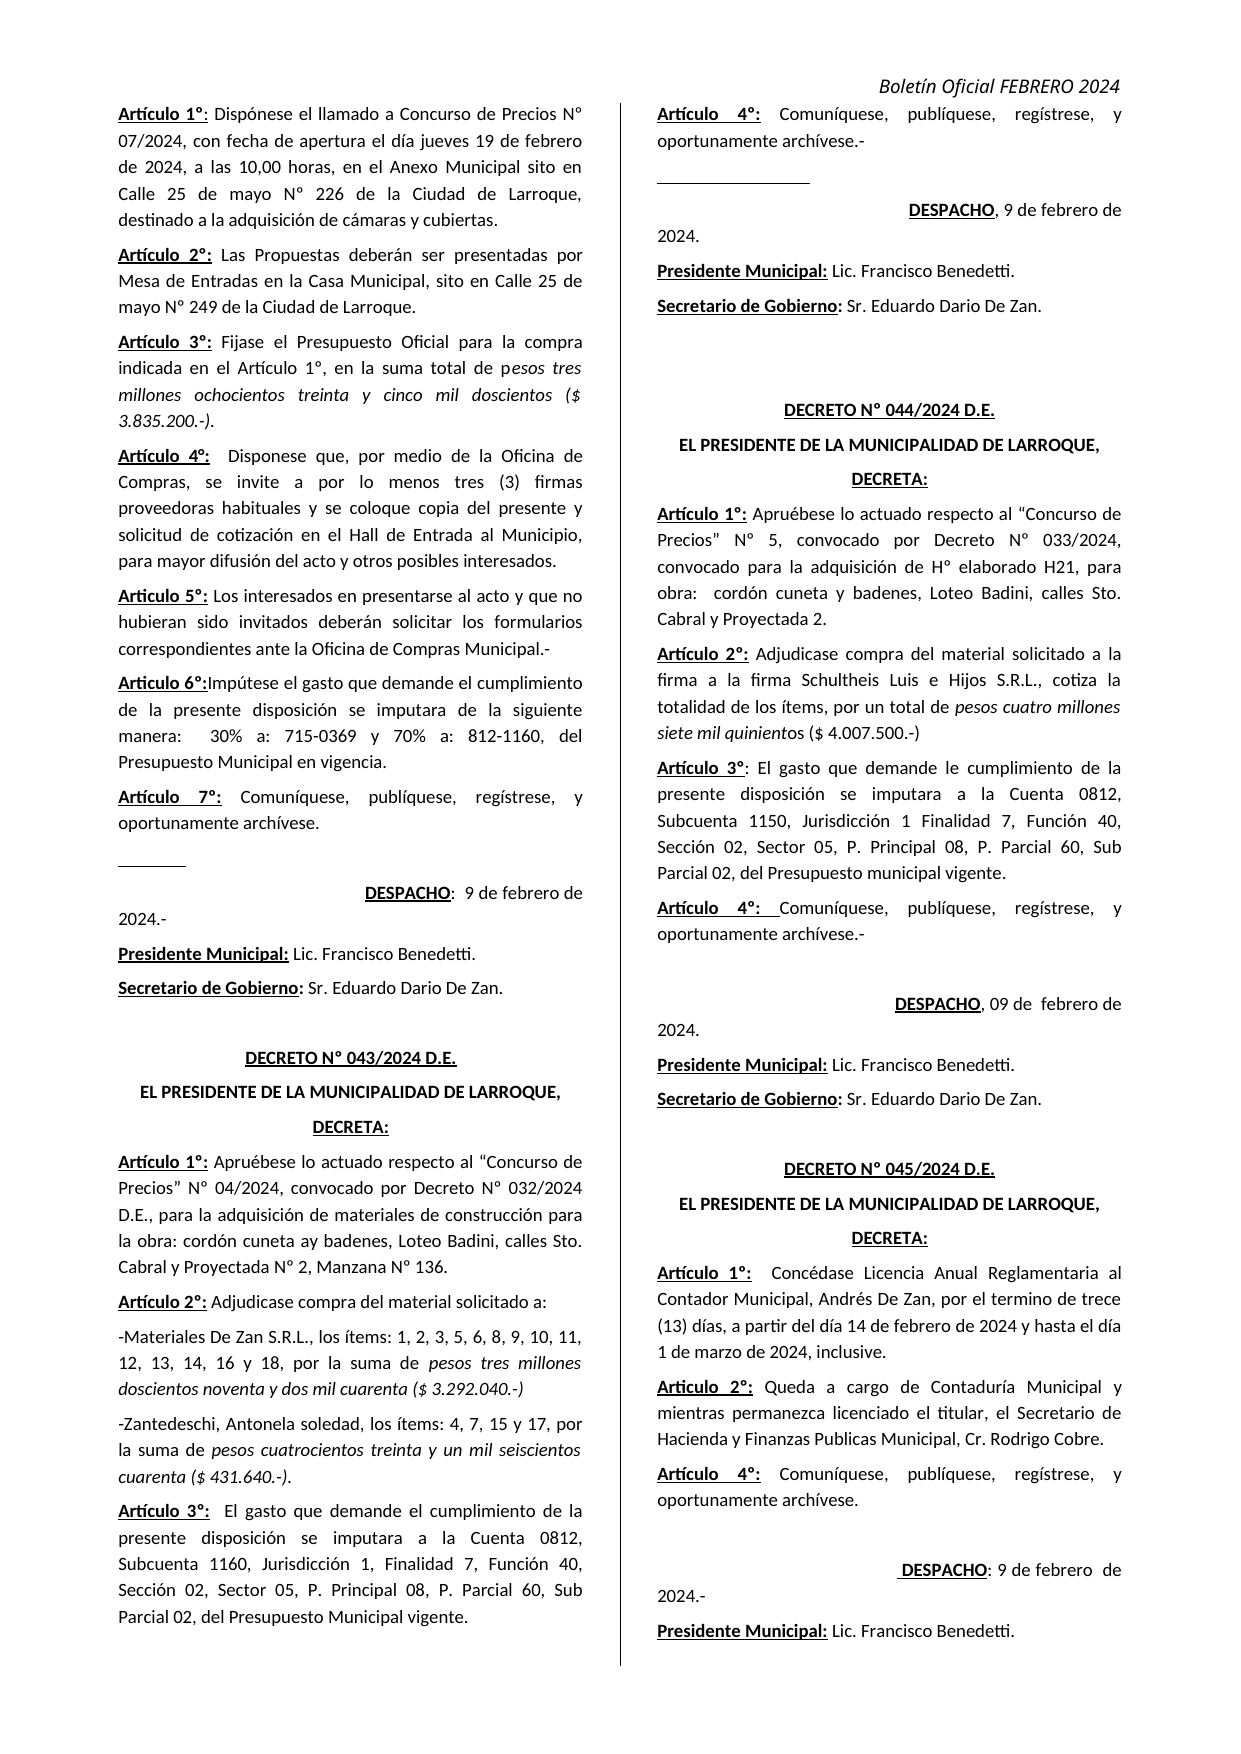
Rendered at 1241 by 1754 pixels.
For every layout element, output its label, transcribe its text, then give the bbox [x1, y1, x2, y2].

text DECRETO Nº 044/2024 D.E. [657, 398, 1122, 421]
text -Materiales De Zan S.R.L., los ítems: 1, 2, 3, 5, 6, 8, 9, 10, 11, 12, 13, 14, 16 y 18, por la suma de pesos tres millones doscientos noventa y dos mil cuarenta ($ 3.292.040.-) [118, 1325, 583, 1400]
text DECRETA: [657, 467, 1122, 490]
text Artículo 2º: Adjudicase compra del material solicitado a: [118, 1290, 583, 1313]
text DECRETA: [118, 1115, 583, 1138]
text Articulo 5º: Los interesados en presentarse al acto y que no hubieran sido invitados deberán solicitar los formularios correspondientes ante la Oficina de Compras Municipal.- [118, 584, 583, 659]
text Artículo 1º: Apruébese lo actuado respecto al “Concurso de Precios” Nº 04/2024, convocado por Decreto Nº 032/2024 D.E., para la adquisición de materiales de construcción para la obra: cordón cuneta ay badenes, Loteo Badini, calles Sto. Cabral y Proyectada Nº 2, Manzana Nº 136. [118, 1150, 583, 1278]
text Articulo 6º:Impútese el gasto que demande el cumplimiento de la presente disposición se imputara de la siguiente manera: 30% a: 715-0369 y 70% a: 812-1160, del Presupuesto Municipal en vigencia. [118, 671, 583, 773]
text Artículo 3º: El gasto que demande le cumplimiento de la presente disposición se imputara a la Cuenta 0812, Subcuenta 1150, Jurisdicción 1 Finalidad 7, Función 40, Sección 02, Sector 05, P. Principal 08, P. Parcial 60, Sub Parcial 02, del Presupuesto municipal vigente. [657, 756, 1122, 884]
text Artículo 7º: Comuníquese, publíquese, regístrese, y oportunamente archívese. [118, 785, 583, 834]
text Presidente Municipal: Lic. Francisco Benedetti. [118, 942, 583, 965]
text Artículo 3º: El gasto que demande el cumplimiento de la presente disposición se imputara a la Cuenta 0812, Subcuenta 1160, Jurisdicción 1, Finalidad 7, Función 40, Sección 02, Sector 05, P. Principal 08, P. Parcial 60, Sub Parcial 02, del Presupuesto Municipal vigente. [118, 1499, 583, 1628]
text Secretario de Gobierno: Sr. Eduardo Dario De Zan. [657, 294, 1122, 317]
text -Zantedeschi, Antonela soledad, los ítems: 4, 7, 15 y 17, por la suma de pesos cuatrocientos treinta y un mil seiscientos cuarenta ($ 431.640.-). [118, 1412, 583, 1488]
text Secretario de Gobierno: Sr. Eduardo Dario De Zan. [657, 1088, 1122, 1111]
text Artículo 1º: Apruébese lo actuado respecto al “Concurso de Precios” Nº 5, convocado por Decreto Nº 033/2024, convocado para la adquisición de Hº elaborado H21, para obra: cordón cuneta y badenes, Loteo Badini, calles Sto. Cabral y Proyectada 2. [657, 502, 1122, 631]
text DECRETA: [657, 1226, 1122, 1249]
text Artículo 4º: Comuníquese, publíquese, regístrese, y oportunamente archívese.- [657, 103, 1122, 152]
text Artículo 3º: Fijase el Presupuesto Oficial para la compra indicada en el Artículo 1º, en la suma total de pesos tres millones ochocientos treinta y cinco mil doscientos ($ 3.835.200.-). [118, 330, 583, 432]
text DESPACHO: 9 de febrero de 2024.- [657, 1558, 1122, 1607]
text Artículo 4°: Disponese que, por medio de la Oficina de Compras, se invite a por lo menos tres (3) firmas proveedoras habituales y se coloque copia del presente y solicitud de cotización en el Hall de Entrada al Municipio, para mayor difusión del acto y otros posibles interesados. [118, 444, 583, 572]
text Articulo 2º: Queda a cargo de Contaduría Municipal y mientras permanezca licenciado el titular, el Secretario de Hacienda y Finanzas Publicas Municipal, Cr. Rodrigo Cobre. [657, 1375, 1122, 1450]
text Artículo 1º: Concédase Licencia Anual Reglamentaria al Contador Municipal, Andrés De Zan, por el termino de trece (13) días, a partir del día 14 de febrero de 2024 y hasta el día 1 de marzo de 2024, inclusive. [657, 1261, 1122, 1363]
text DESPACHO: 9 de febrero de 2024.- [118, 881, 583, 930]
text EL PRESIDENTE DE LA MUNICIPALIDAD DE LARROQUE, [657, 1192, 1122, 1214]
text Artículo 4º: Comuníquese, publíquese, regístrese, y oportunamente archívese.- [657, 896, 1122, 945]
text Presidente Municipal: Lic. Francisco Benedetti. [657, 1619, 1122, 1642]
text Artículo 2º: Las Propuestas deberán ser presentadas por Mesa de Entradas en la Casa Municipal, sito en Calle 25 de mayo Nº 249 de la Ciudad de Larroque. [118, 243, 583, 318]
text Presidente Municipal: Lic. Francisco Benedetti. [657, 259, 1122, 282]
text Secretario de Gobierno: Sr. Eduardo Dario De Zan. [118, 977, 583, 999]
text DESPACHO, 09 de febrero de 2024. [657, 992, 1122, 1041]
text EL PRESIDENTE DE LA MUNICIPALIDAD DE LARROQUE, [657, 433, 1122, 456]
text Artículo 1º: Dispónese el llamado a Concurso de Precios Nº 07/2024, con fecha de apertura el día jueves 19 de febrero de 2024, a las 10,00 horas, en el Anexo Municipal sito en Calle 25 de mayo Nº 226 de la Ciudad de Larroque, destinado a la adquisición de cámaras y cubiertas. [118, 103, 583, 231]
text DECRETO Nº 043/2024 D.E. [118, 1046, 583, 1069]
text Artículo 2º: Adjudicase compra del material solicitado a la firma a la firma Schultheis Luis e Hijos S.R.L., cotiza la totalidad de los ítems, por un total de pesos cuatro millones siete mil quinientos ($ 4.007.500.-) [657, 642, 1122, 744]
text Presidente Municipal: Lic. Francisco Benedetti. [657, 1053, 1122, 1076]
text DECRETO Nº 045/2024 D.E. [657, 1157, 1122, 1180]
text Artículo 4º: Comuníquese, publíquese, regístrese, y oportunamente archívese. [657, 1462, 1122, 1511]
text DESPACHO, 9 de febrero de 2024. [657, 198, 1122, 248]
text EL PRESIDENTE DE LA MUNICIPALIDAD DE LARROQUE, [118, 1081, 583, 1103]
